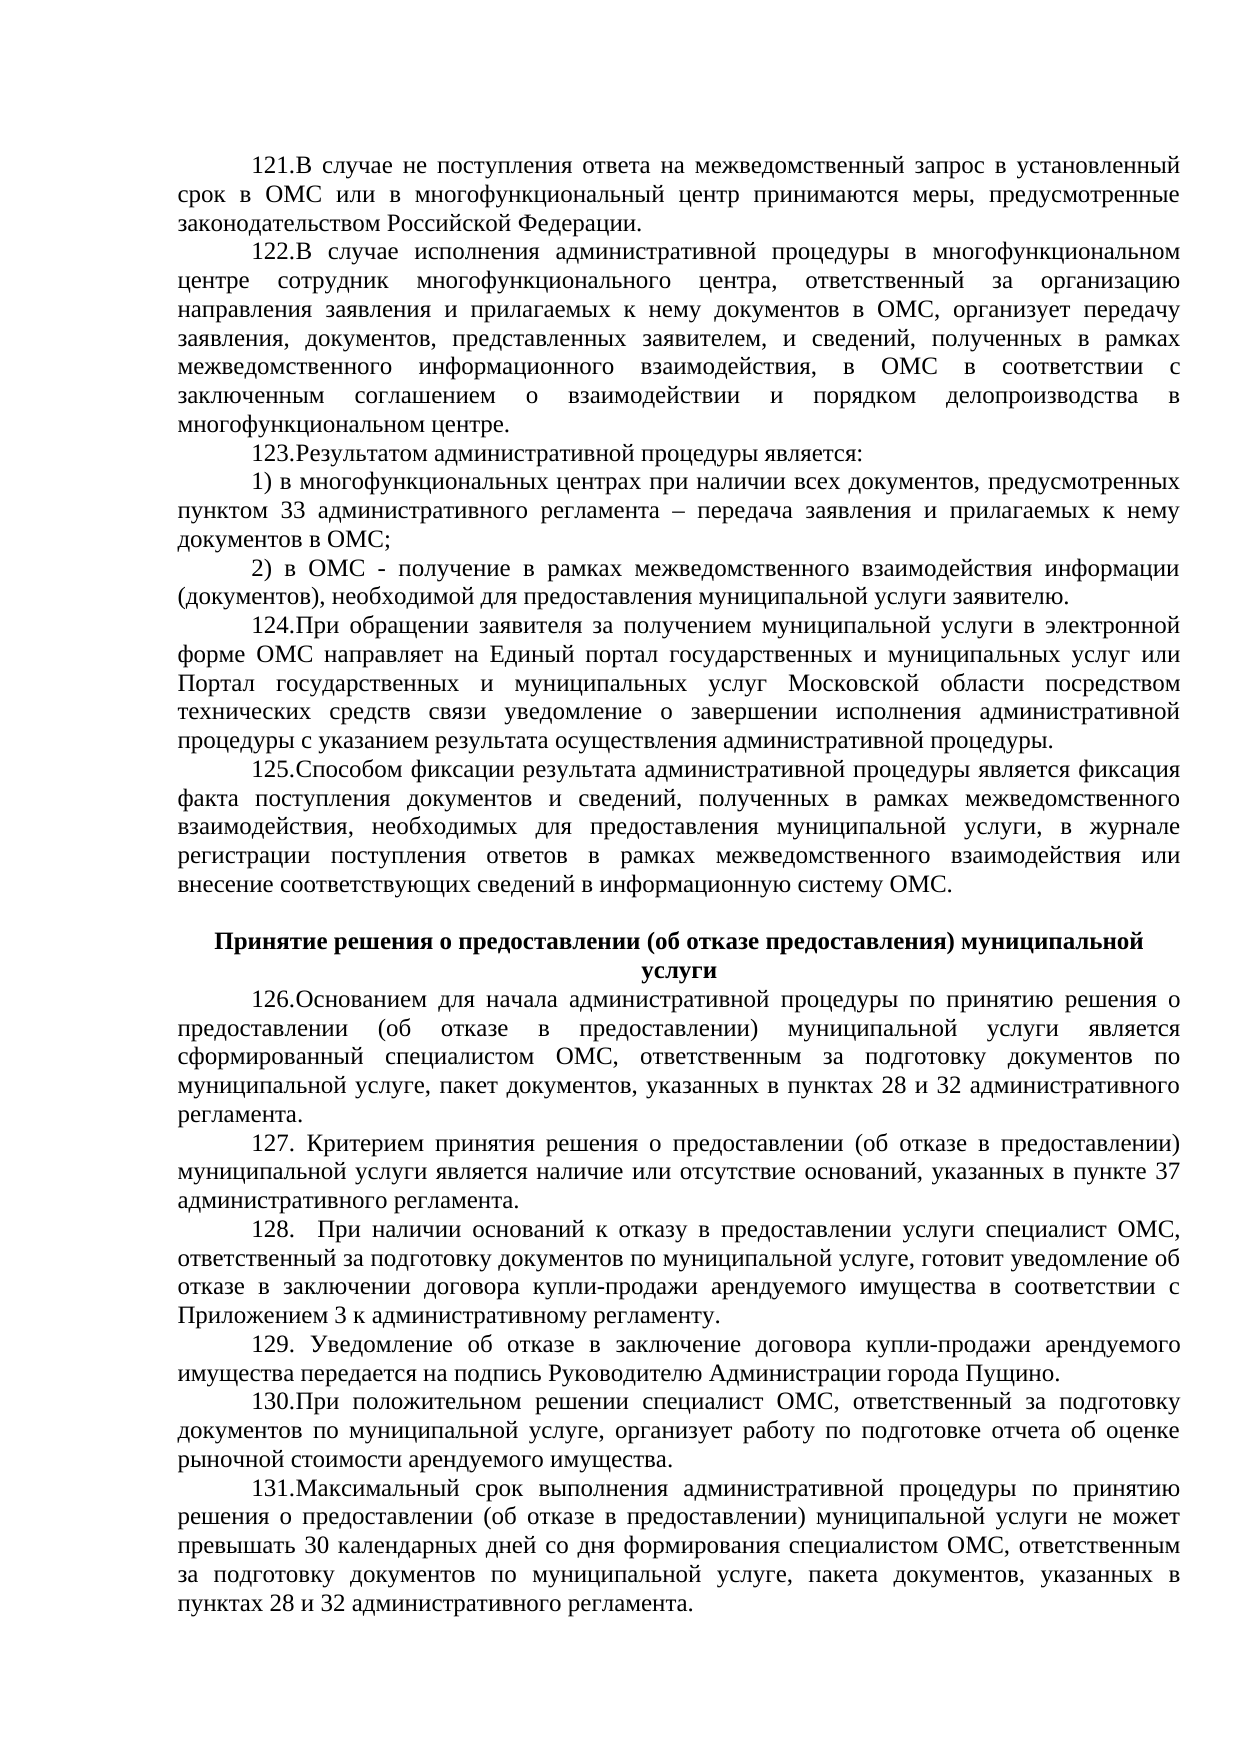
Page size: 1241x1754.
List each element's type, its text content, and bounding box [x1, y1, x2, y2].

list Основанием для начала административной процедуры по принятию решения о предоставлении (об отказе в предоставлении) муниципальной услуги является сформированный специалистом ОМС, ответственным за подготовку документов по муниципальной услуге, пакет документов, указанных в пунктах 28 и 32 административного регламента. [177, 984, 1181, 1128]
list В случае не поступления ответа на межведомственный запрос в установленный срок в ОМС или в многофункциональный центр принимаются меры, предусмотренные законодательством Российской Федерации. [177, 150, 1181, 236]
list При обращении заявителя за получением муниципальной услуги в электронной форме ОМС направляет на Единый портал государственных и муниципальных услуг или Портал государственных и муниципальных услуг Московской области посредством технических средств связи уведомление о завершении исполнения административной процедуры с указанием результата осуществления административной процедуры. [177, 610, 1181, 754]
list При положительном решении специалист ОМС, ответственный за подготовку документов по муниципальной услуге, организует работу по подготовке отчета об оценке рыночной стоимости арендуемого имущества. [177, 1386, 1181, 1473]
list Способом фиксации результата административной процедуры является фиксация факта поступления документов и сведений, полученных в рамках межведомственного взаимодействия, необходимых для предоставления муниципальной услуги, в журнале регистрации поступления ответов в рамках межведомственного взаимодействия или внесение соответствующих сведений в информационную систему ОМС. [177, 754, 1181, 898]
list Уведомление об отказе в заключение договора купли-продажи арендуемого имущества передается на подпись Руководителю Администрации города Пущино. [177, 1329, 1181, 1386]
list Принятие решения о предоставлении (об отказе предоставления) муниципальной услуги [177, 926, 1181, 984]
list 1) в многофункциональных центрах при наличии всех документов, предусмотренных пунктом 33 административного регламента – передача заявления и прилагаемых к нему документов в ОМС; [177, 466, 1181, 553]
list Максимальный срок выполнения административной процедуры по принятию решения о предоставлении (об отказе в предоставлении) муниципальной услуги не может превышать 30 календарных дней со дня формирования специалистом ОМС, ответственным за подготовку документов по муниципальной услуге, пакета документов, указанных в пунктах 28 и 32 административного регламента. [177, 1473, 1181, 1616]
list Результатом административной процедуры является: [177, 438, 1181, 466]
list В случае исполнения административной процедуры в многофункциональном центре сотрудник многофункционального центра, ответственный за организацию направления заявления и прилагаемых к нему документов в ОМС, организует передачу заявления, документов, представленных заявителем, и сведений, полученных в рамках межведомственного информационного взаимодействия, в ОМС в соответствии с заключенным соглашением о взаимодействии и порядком делопроизводства в многофункциональном центре. [177, 236, 1181, 438]
list При наличии оснований к отказу в предоставлении услуги специалист ОМС, ответственный за подготовку документов по муниципальной услуге, готовит уведомление об отказе в заключении договора купли-продажи арендуемого имущества в соответствии с Приложением 3 к административному регламенту. [177, 1214, 1181, 1329]
list 2) в ОМС - получение в рамках межведомственного взаимодействия информации (документов), необходимой для предоставления муниципальной услуги заявителю. [177, 553, 1181, 610]
list Критерием принятия решения о предоставлении (об отказе в предоставлении) муниципальной услуги является наличие или отсутствие оснований, указанных в пункте 37 административного регламента. [177, 1128, 1181, 1214]
